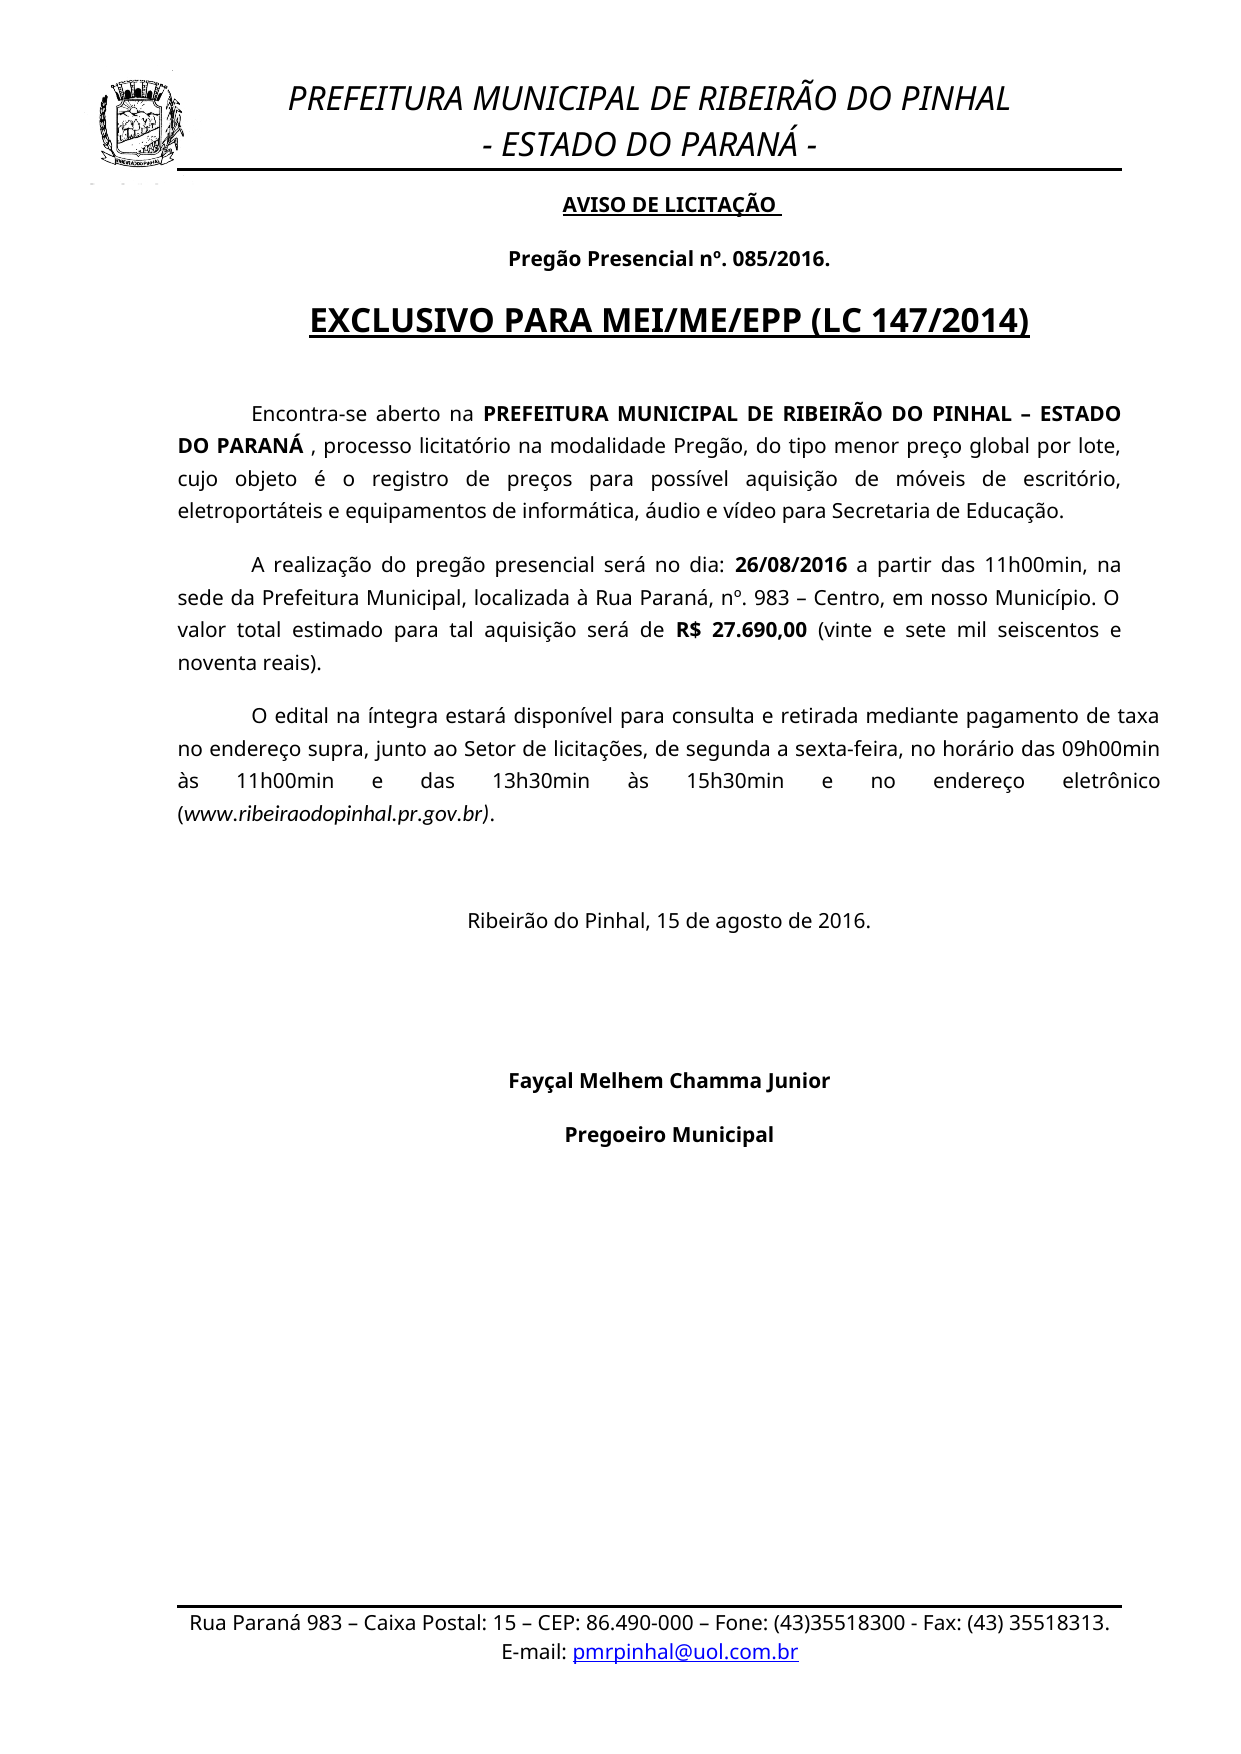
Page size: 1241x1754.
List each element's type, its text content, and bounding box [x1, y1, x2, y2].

text Fayçal Melhem Chamma Junior [177, 1066, 1161, 1095]
text Encontra-se aberto na PREFEITURA MUNICIPAL DE RIBEIRÃO DO PINHAL – ESTADO DO PARANÁ , processo licitatório na modalidade Pregão, do tipo menor preço global por lote, cujo objeto é o registro de preços para possível aquisição de móveis de escritório, eletroportáteis e equipamentos de informática, áudio e vídeo para Secretaria de Educação. [177, 399, 1122, 525]
text Pregão Presencial nº. 085/2016. [177, 244, 1161, 272]
text A realização do pregão presencial será no dia: 26/08/2016 a partir das 11h00min, na sede da Prefeitura Municipal, localizada à Rua Paraná, nº. 983 – Centro, em nosso Município. O valor total estimado para tal aquisição será de R$ 27.690,00 (vinte e sete mil seiscentos e noventa reais). [177, 550, 1122, 676]
text AVISO DE LICITAÇÃO [177, 190, 1161, 219]
text Pregoeiro Municipal [177, 1120, 1161, 1148]
picture [83, 65, 202, 185]
text O edital na íntegra estará disponível para consulta e retirada mediante pagamento de taxa no endereço supra, junto ao Setor de licitações, de segunda a sexta-feira, no horário das 09h00min às 11h00min e das 13h30min às 15h30min e no endereço eletrônico (www.ribeiraodopinhal.pr.gov.br). [177, 701, 1161, 828]
text Ribeirão do Pinhal, 15 de agosto de 2016. [177, 906, 1161, 934]
text EXCLUSIVO PARA MEI/ME/EPP (LC 147/2014) [177, 297, 1161, 342]
